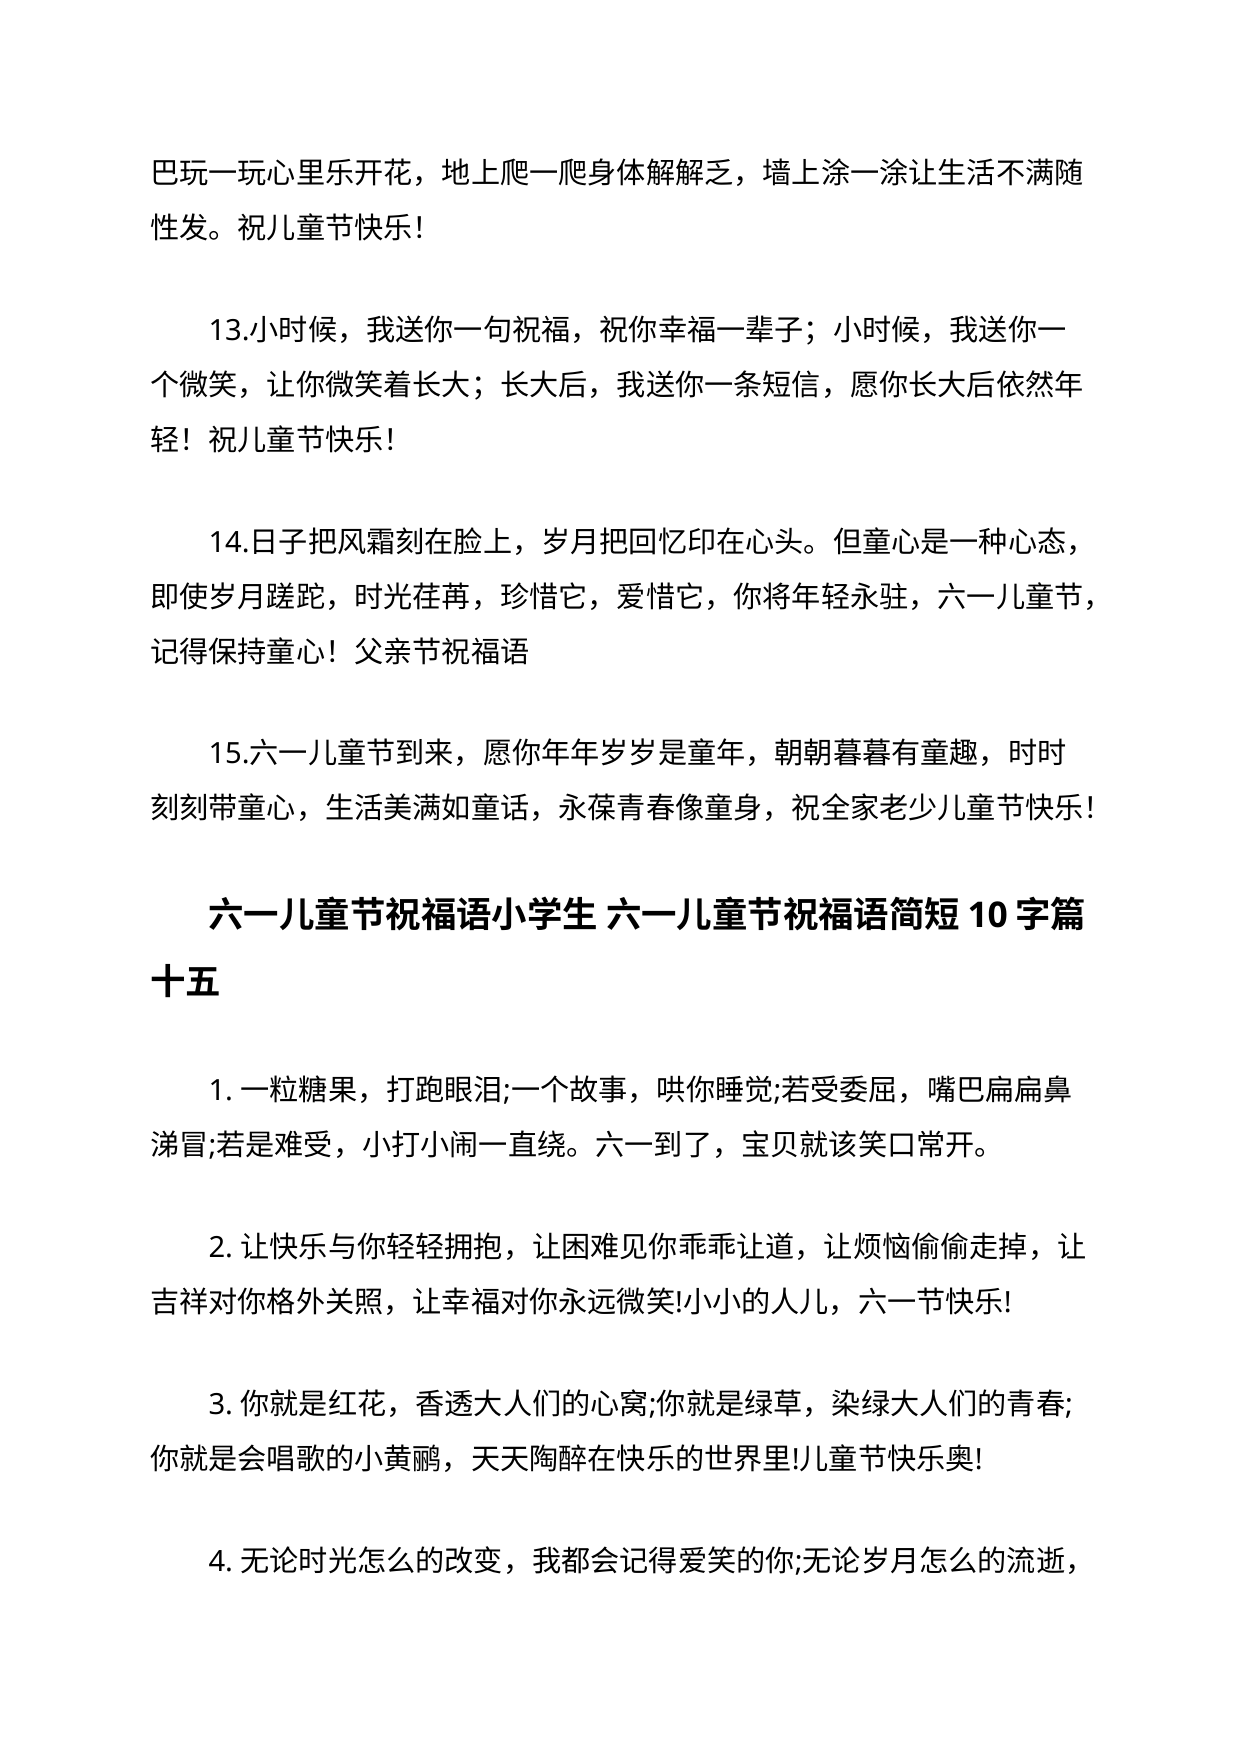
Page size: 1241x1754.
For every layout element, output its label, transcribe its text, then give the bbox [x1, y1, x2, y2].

text 15.六一儿童节到来，愿你年年岁岁是童年，朝朝暮暮有童趣，时时刻刻带童心，生活美满如童话，永葆青春像童身，祝全家老少儿童节快乐！ [150, 730, 1090, 827]
text 六一儿童节祝福语小学生 六一儿童节祝福语简短10字篇十五 [150, 887, 1090, 1005]
text 13.小时候，我送你一句祝福，祝你幸福一辈子；小时候，我送你一个微笑，让你微笑着长大；长大后，我送你一条短信，愿你长大后依然年轻！祝儿童节快乐！ [150, 307, 1090, 459]
text 1. 一粒糖果，打跑眼泪;一个故事，哄你睡觉;若受委屈，嘴巴扁扁鼻涕冒;若是难受，小打小闹一直绕。六一到了，宝贝就该笑口常开。 [150, 1067, 1090, 1164]
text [150, 1538, 1090, 1580]
text 2. 让快乐与你轻轻拥抱，让困难见你乖乖让道，让烦恼偷偷走掉，让吉祥对你格外关照，让幸福对你永远微笑!小小的人儿，六一节快乐! [150, 1224, 1090, 1321]
text 3. 你就是红花，香透大人们的心窝;你就是绿草，染绿大人们的青春;你就是会唱歌的小黄鹂，天天陶醉在快乐的世界里!儿童节快乐奥! [150, 1381, 1090, 1478]
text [150, 150, 1090, 247]
text 14.日子把风霜刻在脸上，岁月把回忆印在心头。但童心是一种心态，即使岁月蹉跎，时光荏苒，珍惜它，爱惜它，你将年轻永驻，六一儿童节，记得保持童心！父亲节祝福语 [150, 518, 1090, 671]
